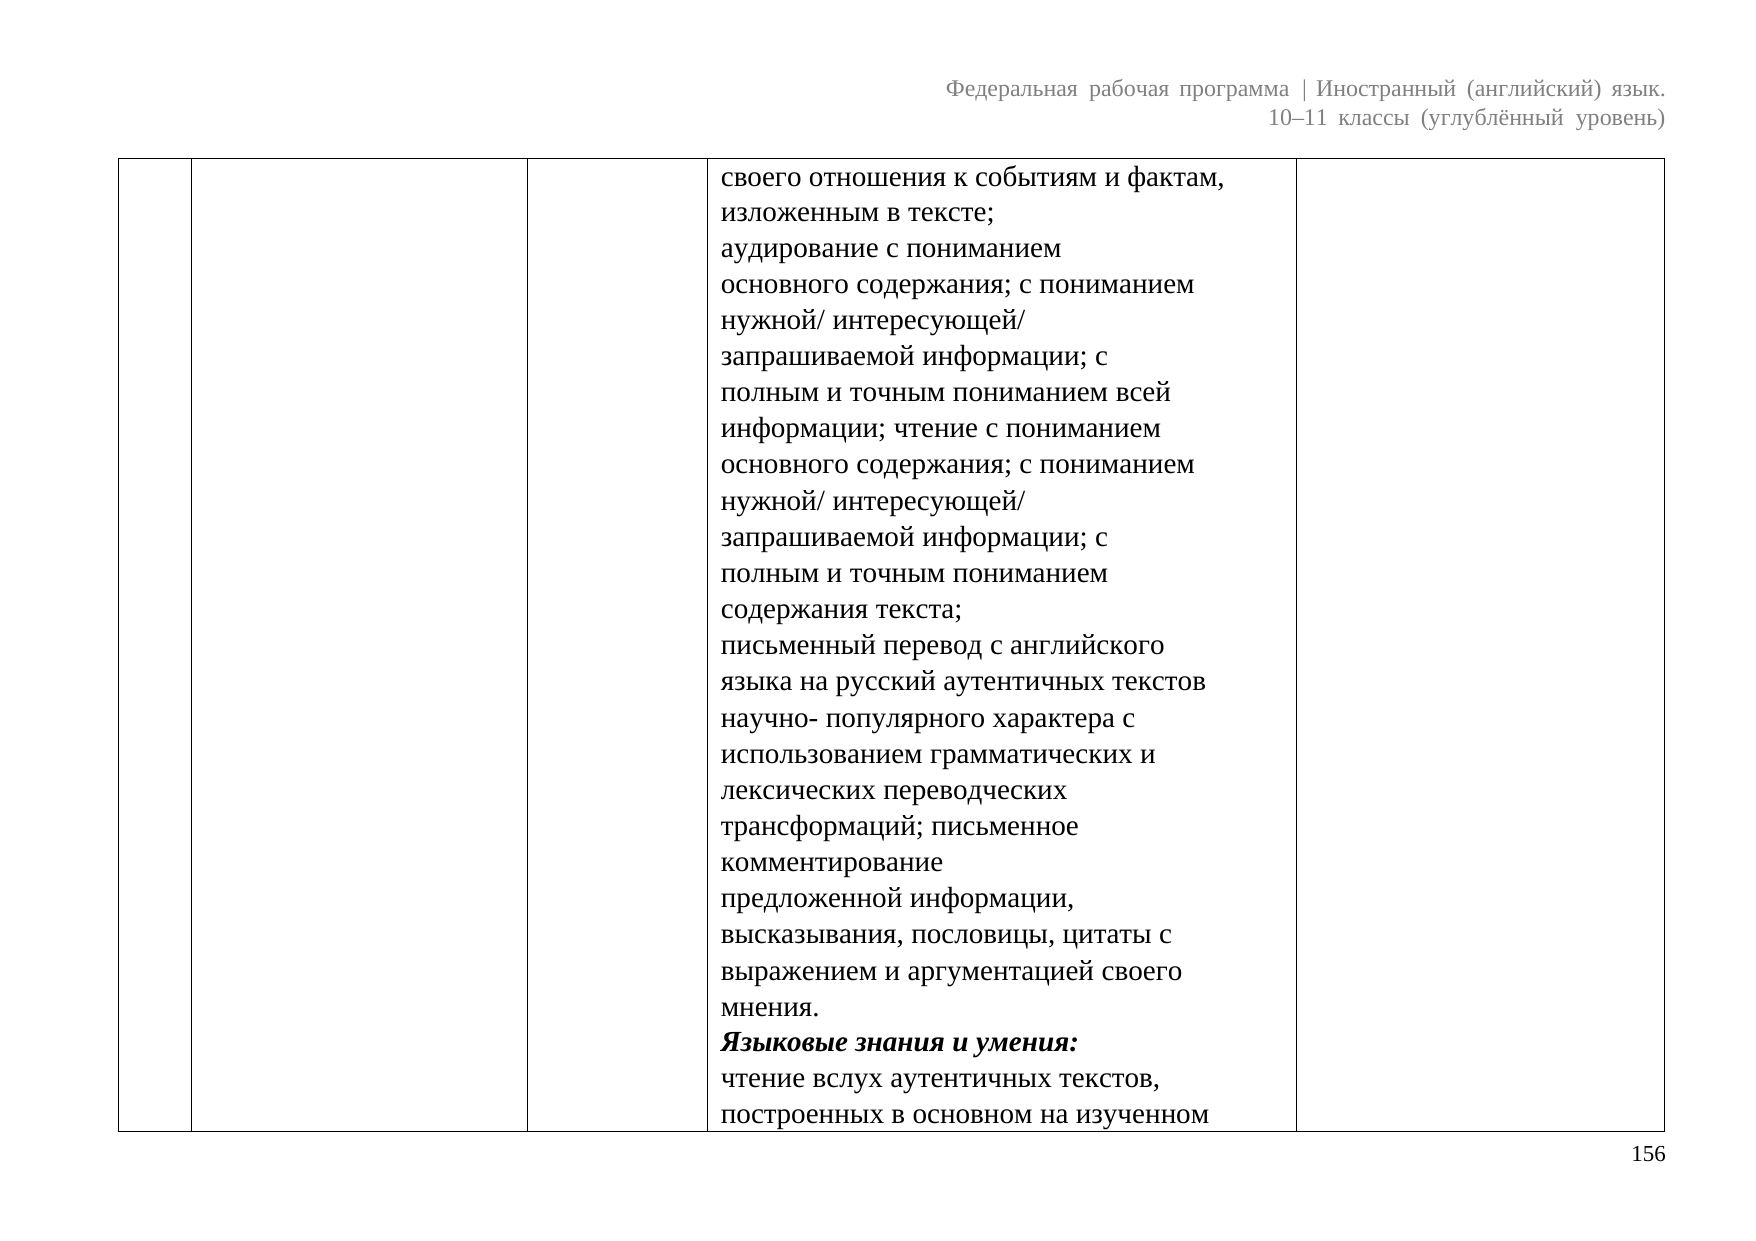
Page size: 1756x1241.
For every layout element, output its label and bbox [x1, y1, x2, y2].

table_header [708, 159, 1296, 1131]
table_header [528, 159, 707, 1131]
table_header [1297, 159, 1664, 1131]
table_header [119, 159, 191, 1131]
table_header [192, 159, 527, 1131]
